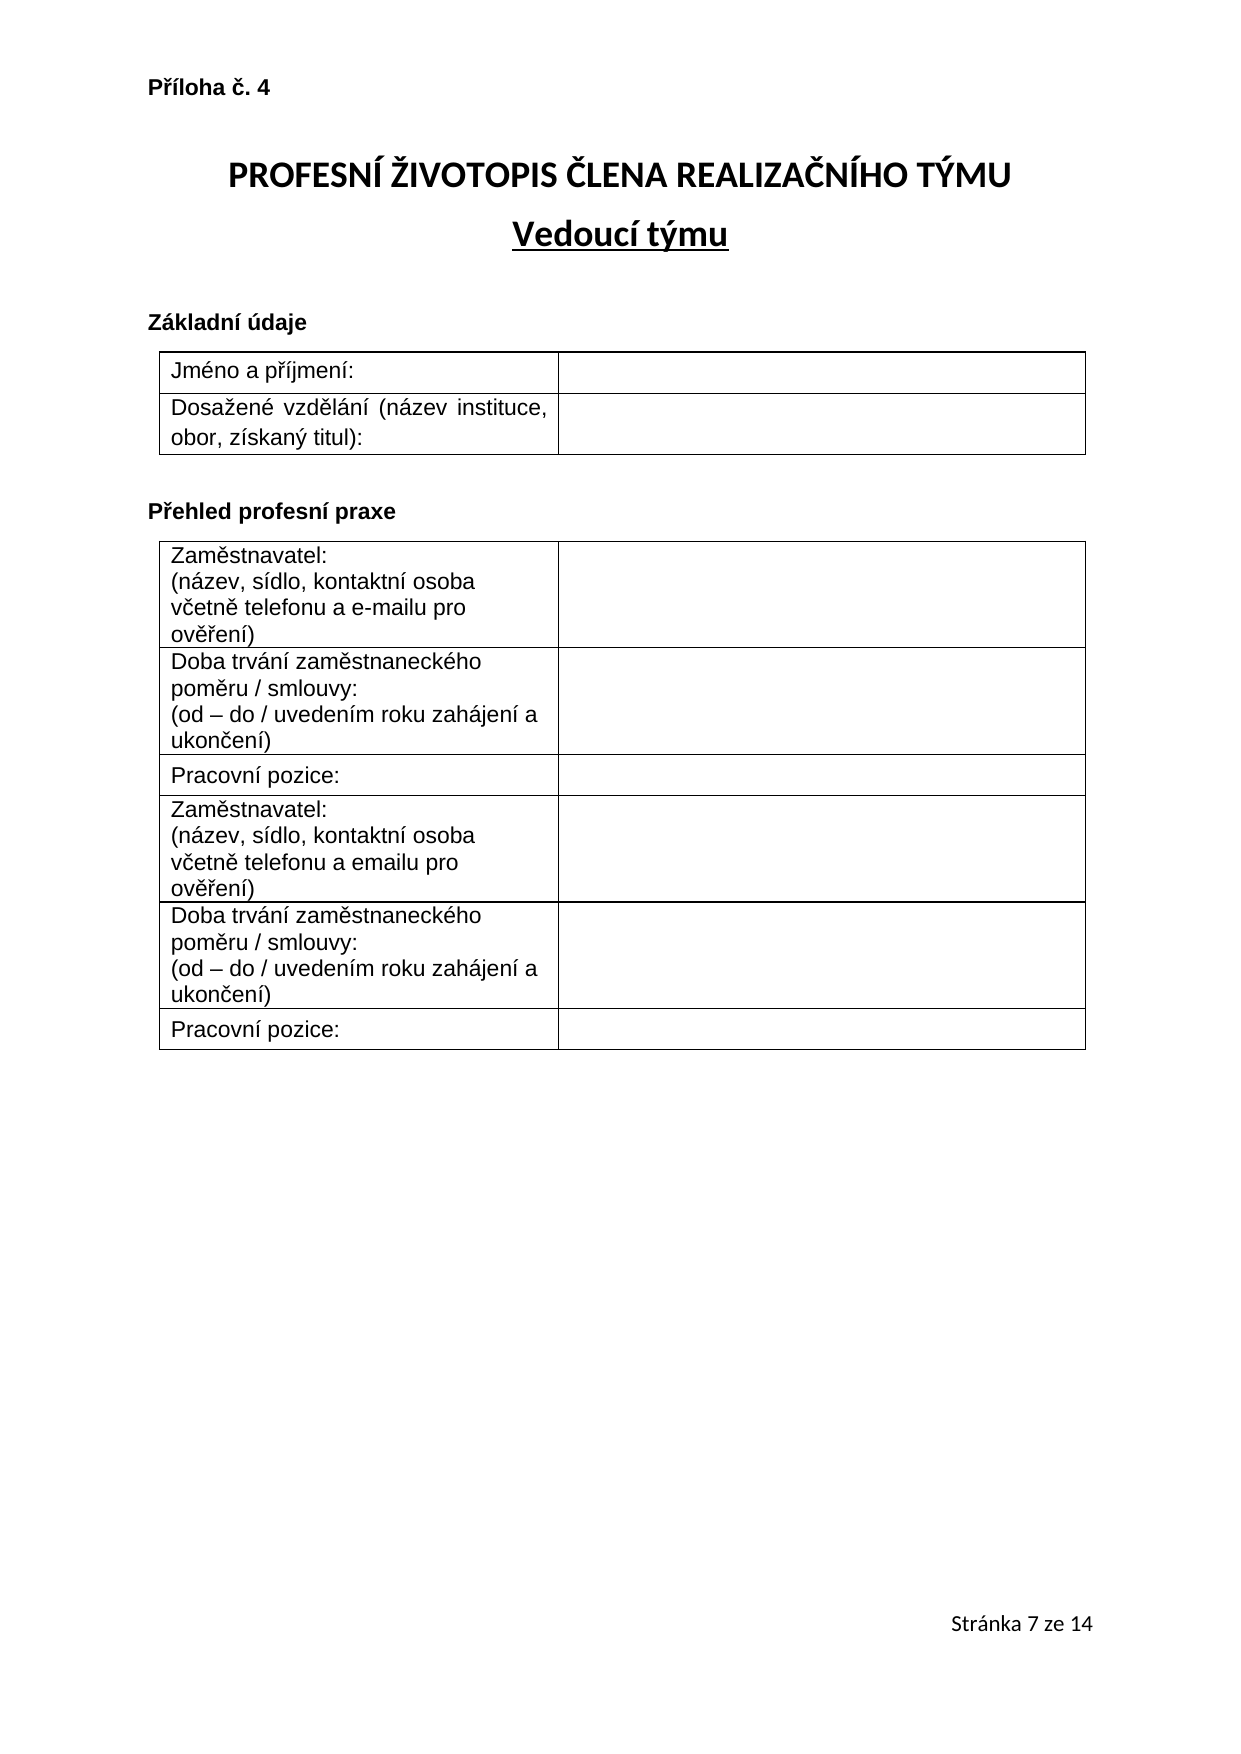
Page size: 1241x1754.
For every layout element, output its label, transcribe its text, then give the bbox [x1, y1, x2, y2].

table_header Zaměstnavatel: (název, sídlo, kontaktní osoba včetně telefonu a e-mailu pro ověření) [160, 542, 558, 647]
text Vedoucí týmu [148, 210, 1093, 256]
table_cell [559, 648, 1085, 753]
table_cell [559, 755, 1085, 795]
text Základní údaje [148, 309, 1093, 335]
table_cell [559, 1009, 1085, 1049]
table_cell [559, 796, 1085, 901]
table_cell [559, 903, 1085, 1008]
table_cell Pracovní pozice: [160, 755, 558, 795]
table_cell Pracovní pozice: [160, 1009, 558, 1049]
text Přehled profesní praxe [148, 498, 1093, 524]
table_cell Zaměstnavatel: (název, sídlo, kontaktní osoba včetně telefonu a emailu pro ověření) [160, 796, 558, 901]
table_header Jméno a příjmení: [160, 353, 558, 393]
table_cell Doba trvání zaměstnaneckého poměru / smlouvy: (od – do / uvedením roku zahájení a ukončení) [160, 648, 558, 753]
table_cell Doba trvání zaměstnaneckého poměru / smlouvy: (od – do / uvedením roku zahájení a ukončení) [160, 903, 558, 1008]
table_header [559, 542, 1085, 647]
table_cell [559, 394, 1085, 454]
table_header [559, 353, 1085, 393]
table_cell Dosažené vzdělání (název instituce, obor, získaný titul): [160, 394, 558, 454]
text PROFESNÍ ŽIVOTOPIS ČLENA REALIZAČNÍHO TÝMU [148, 151, 1093, 197]
